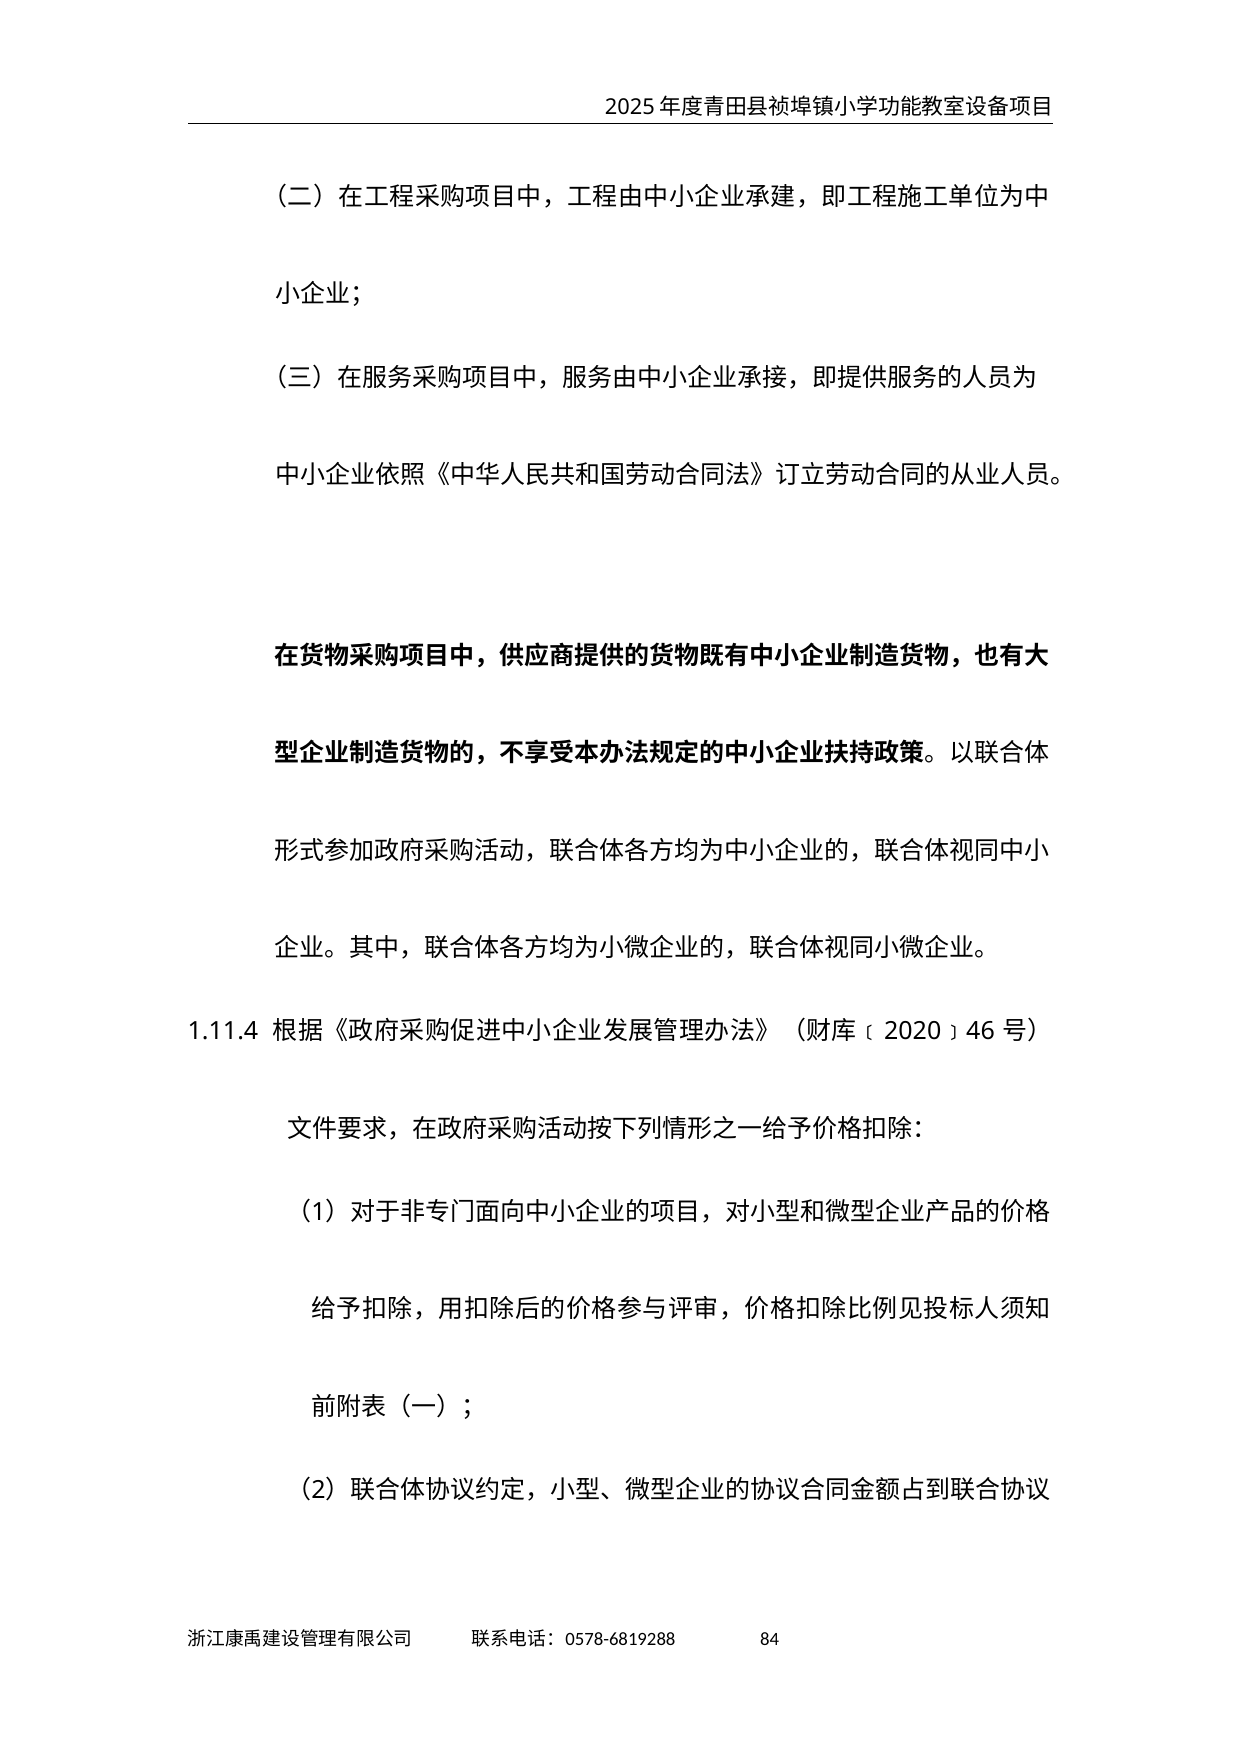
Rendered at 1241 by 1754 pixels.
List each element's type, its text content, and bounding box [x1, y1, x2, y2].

text （三）在服务采购项目中，服务由中小企业承接，即提供服务的人员为中小企业依照《中华人民共和国劳动合同法》订立劳动合同的从业人员。 [262, 343, 1053, 603]
text （二）在工程采购项目中，工程由中小企业承建，即工程施工单位为中小企业； [262, 162, 1053, 324]
text （1）对于非专门面向中小企业的项目，对小型和微型企业产品的价格给予扣除，用扣除后的价格参与评审，价格扣除比例见投标人须知前附表（一）； [286, 1177, 1053, 1437]
text 1.11.4 根据《政府采购促进中小企业发展管理办法》（财库﹝2020﹞46 号）文件要求，在政府采购活动按下列情形之一给予价格扣除： [187, 996, 1053, 1159]
text 在货物采购项目中，供应商提供的货物既有中小企业制造货物，也有大型企业制造货物的，不享受本办法规定的中小企业扶持政策。以联合体形式参加政府采购活动，联合体各方均为中小企业的，联合体视同中小企业。其中，联合体各方均为小微企业的，联合体视同小微企业。 [274, 621, 1053, 978]
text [286, 1455, 1053, 1520]
